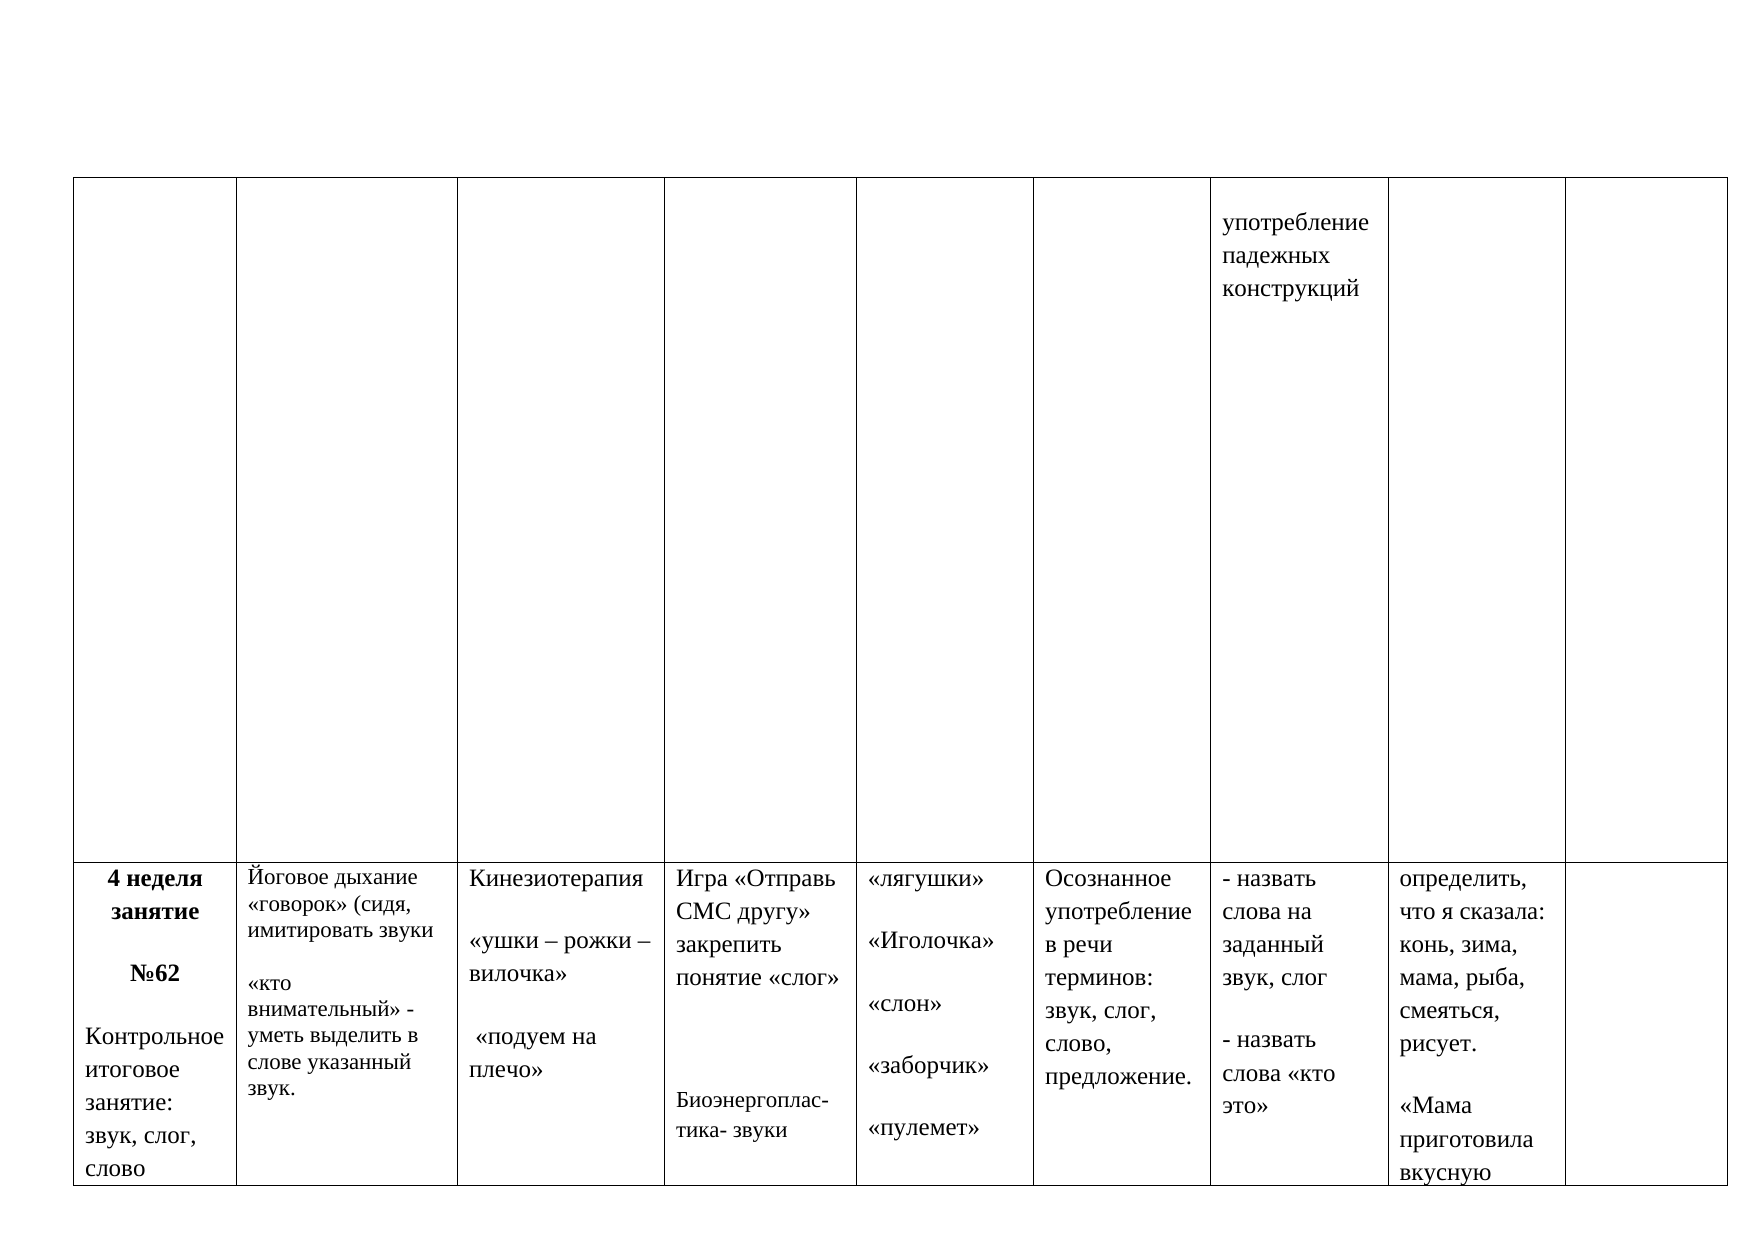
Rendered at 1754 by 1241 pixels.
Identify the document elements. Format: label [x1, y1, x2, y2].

table_cell [1034, 863, 1210, 1185]
table_cell [1389, 178, 1565, 862]
table_cell [665, 863, 856, 1185]
table_cell [1034, 178, 1210, 862]
table_cell [458, 178, 664, 862]
table_cell [237, 178, 457, 862]
table_cell [1566, 863, 1727, 1185]
table_cell [1389, 863, 1565, 1185]
table_cell [857, 863, 1033, 1185]
table_cell [1211, 178, 1388, 862]
table_cell [74, 863, 236, 1185]
table_cell [665, 178, 856, 862]
table_cell [857, 178, 1033, 862]
table_cell [1211, 863, 1388, 1185]
table_cell [1566, 178, 1727, 862]
table_cell [74, 178, 236, 862]
table_cell [237, 863, 457, 1185]
table_cell [458, 863, 664, 1185]
